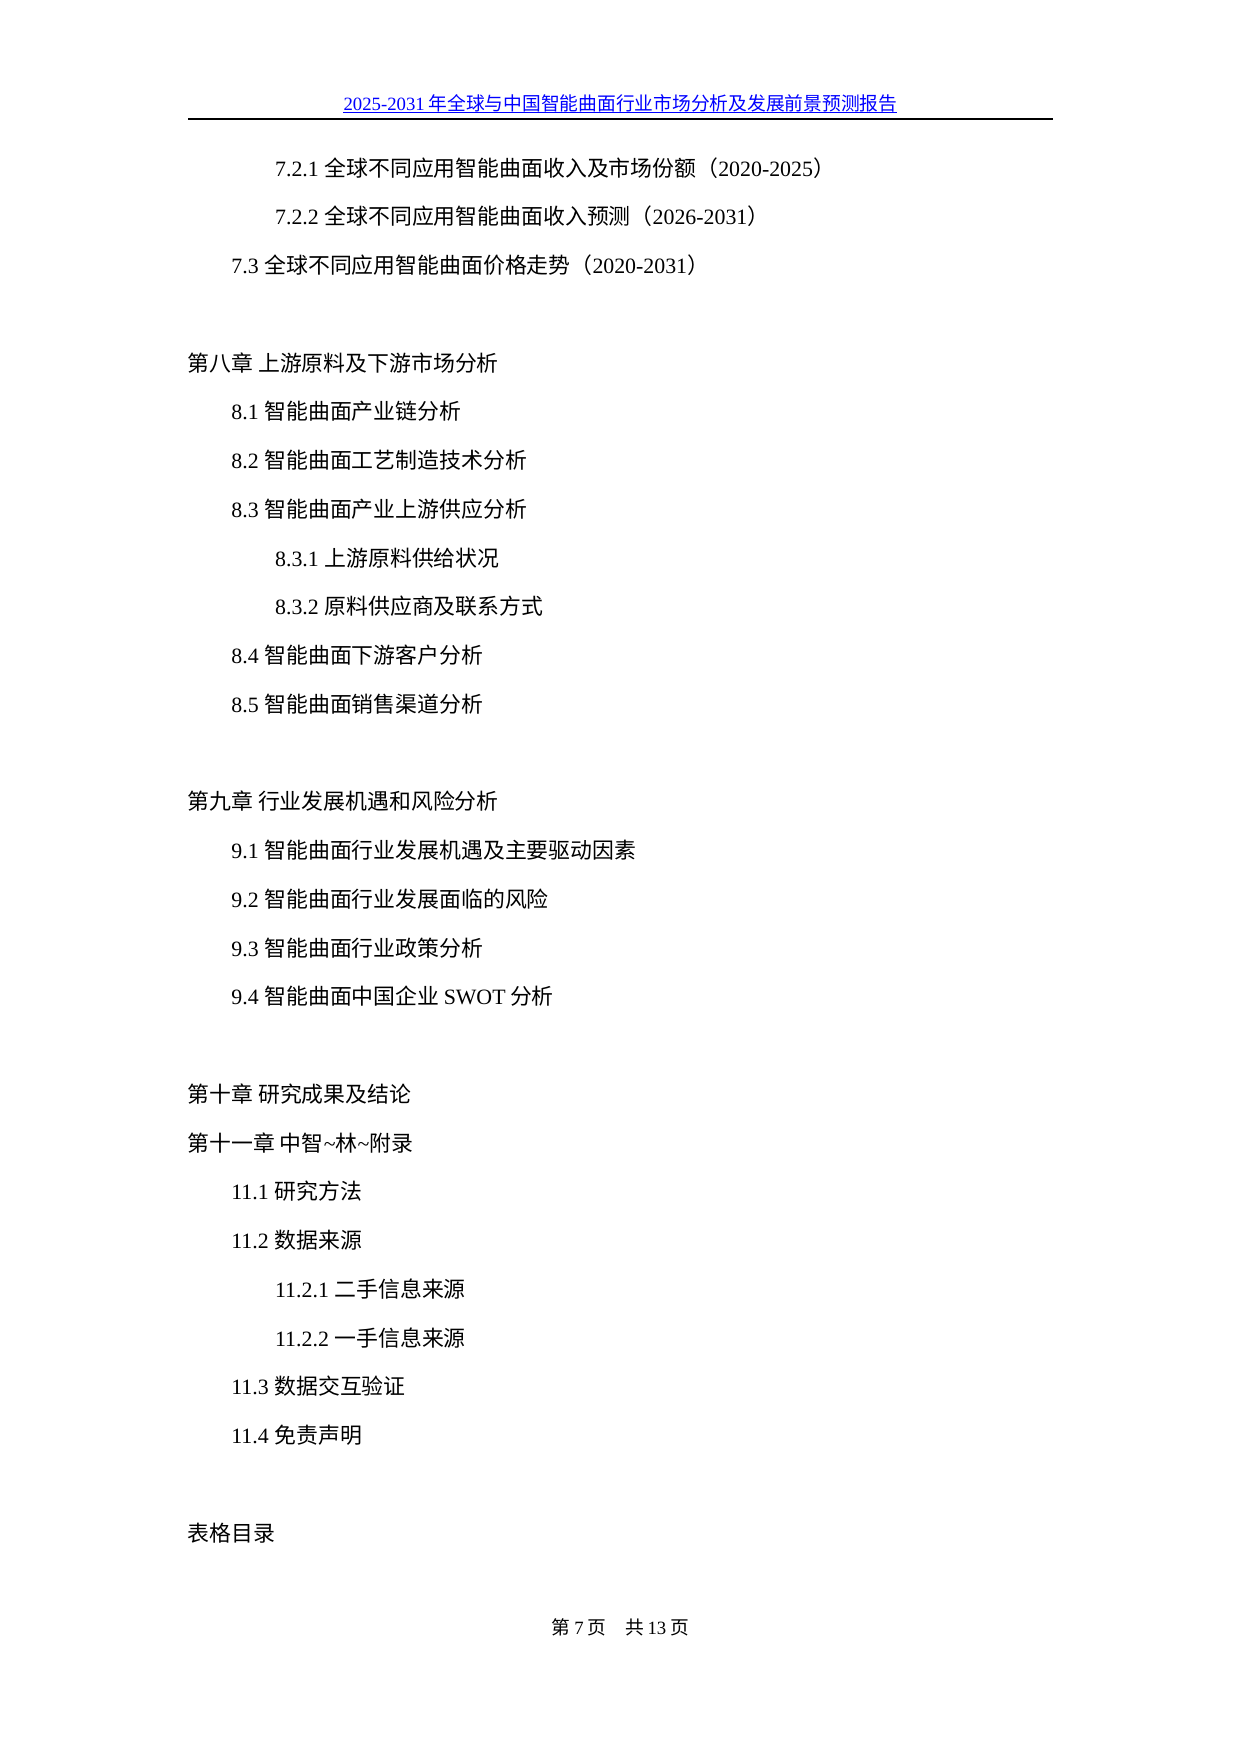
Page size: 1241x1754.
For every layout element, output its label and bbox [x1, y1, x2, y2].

text [187, 150, 1053, 1548]
